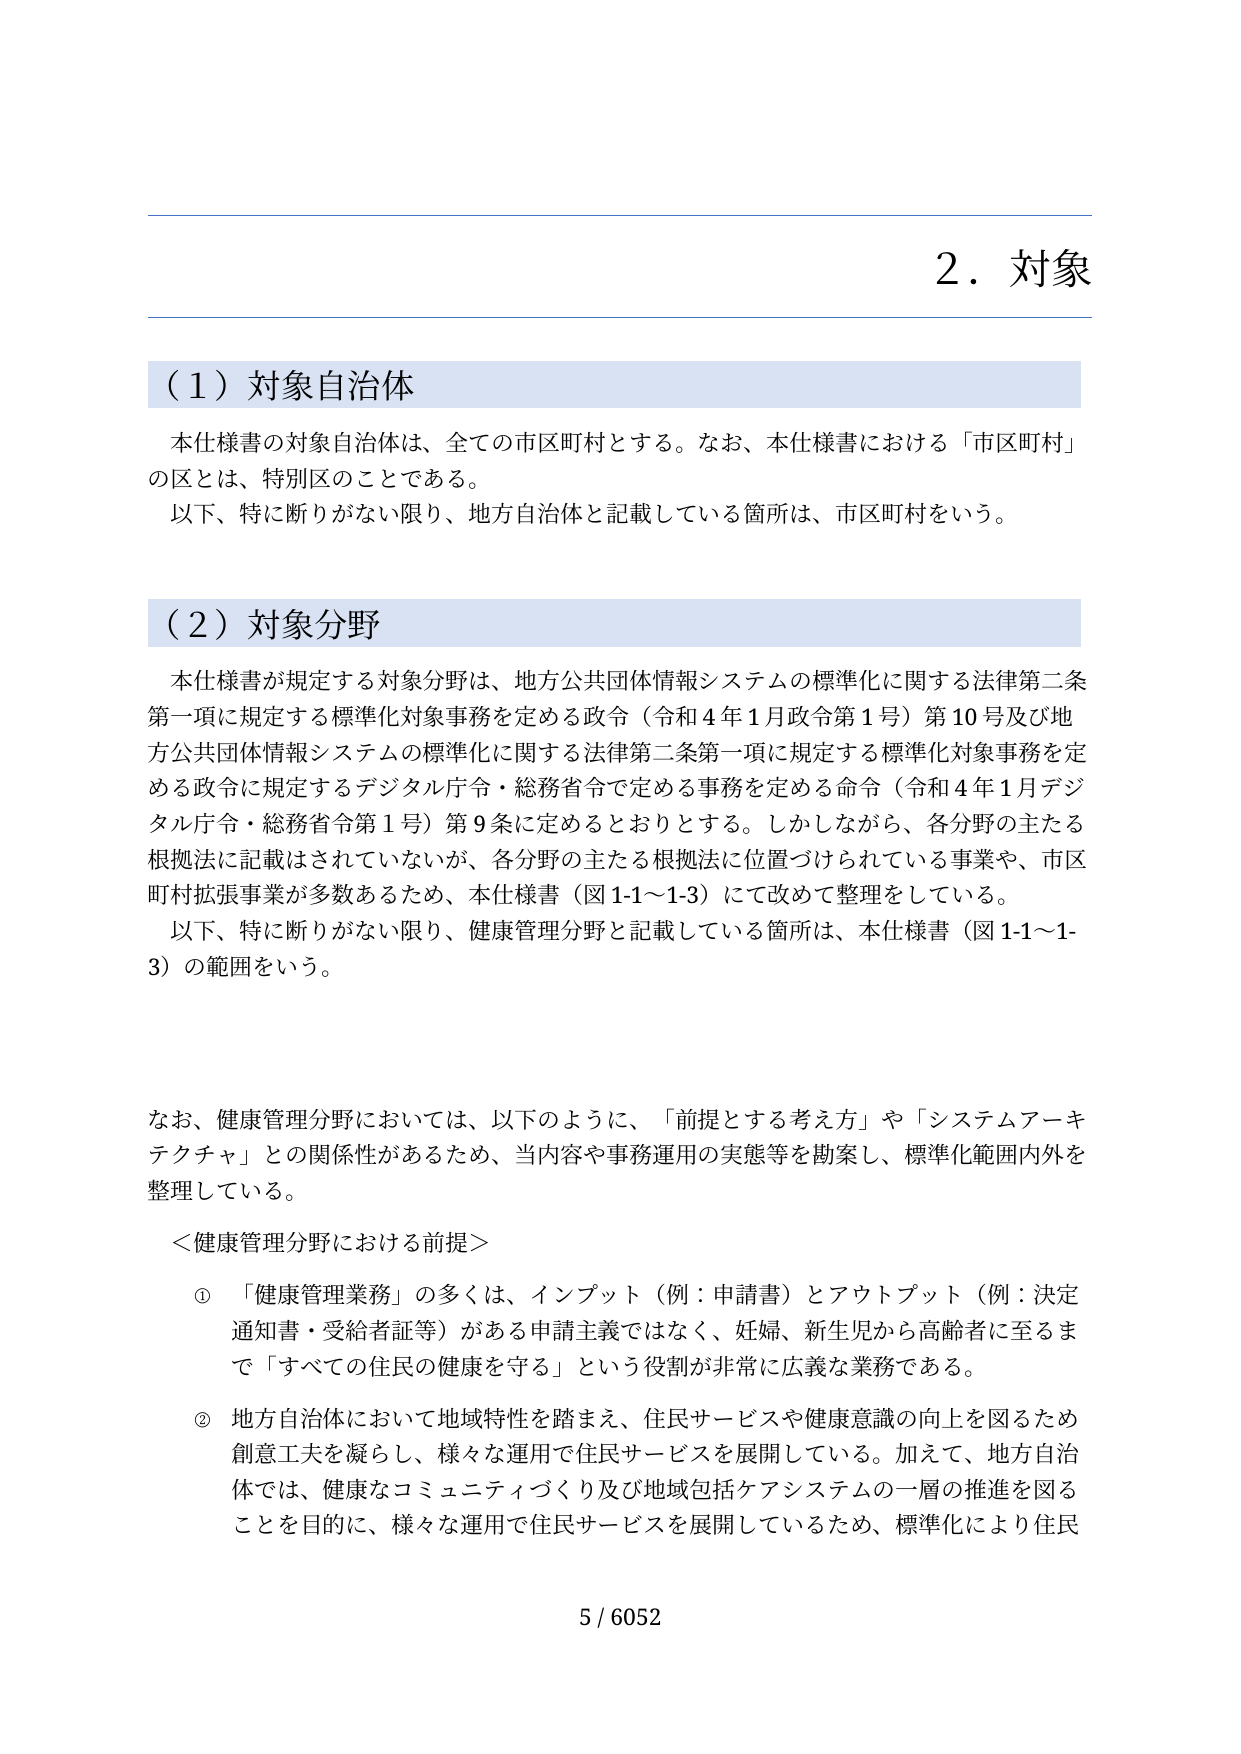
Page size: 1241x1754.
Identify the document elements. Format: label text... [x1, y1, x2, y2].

text なお、健康管理分野においては、以下のように、「前提とする考え方」や「システムアーキテクチャ」との関係性があるため、当内容や事務運用の実態等を勘案し、標準化範囲内外を整理している。 [148, 1102, 1092, 1206]
subtitle ２．対象 [148, 216, 1092, 317]
text 本仕様書の対象自治体は、全ての市区町村とする。なお、本仕様書における「市区町村」の区とは、特別区のことである。 以下、特に断りがない限り、地方自治体と記載している箇所は、市区町村をいう。 [148, 425, 1092, 529]
list 「健康管理業務」の多くは、インプット（例：申請書）とアウトプット（例：決定通知書・受給者証等）がある申請主義ではなく、妊婦、新生児から高齢者に至るまで「すべての住民の健康を守る」という役割が非常に広義な業務である。 [193, 1277, 1092, 1381]
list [193, 1401, 1092, 1540]
text ＜健康管理分野における前提＞ [171, 1225, 1092, 1258]
text 本仕様書が規定する対象分野は、地方公共団体情報システムの標準化に関する法律第二条第一項に規定する標準化対象事務を定める政令（令和4年1月政令第1号）第10号及び地方公共団体情報システムの標準化に関する法律第二条第一項に規定する標準化対象事務を定める政令に規定するデジタル庁令・総務省令で定める事務を定める命令（令和4年1月デジタル庁令・総務省令第１号）第9条に定めるとおりとする。しかしながら、各分野の主たる根拠法に記載はされていないが、各分野の主たる根拠法に位置づけられている事業や、市区町村拡張事業が多数あるため、本仕様書（図1-1～1-3）にて改めて整理をしている。 以下、特に断りがない限り、健康管理分野と記載している箇所は、本仕様書（図1-1～1-3）の範囲をいう。 [148, 663, 1092, 982]
